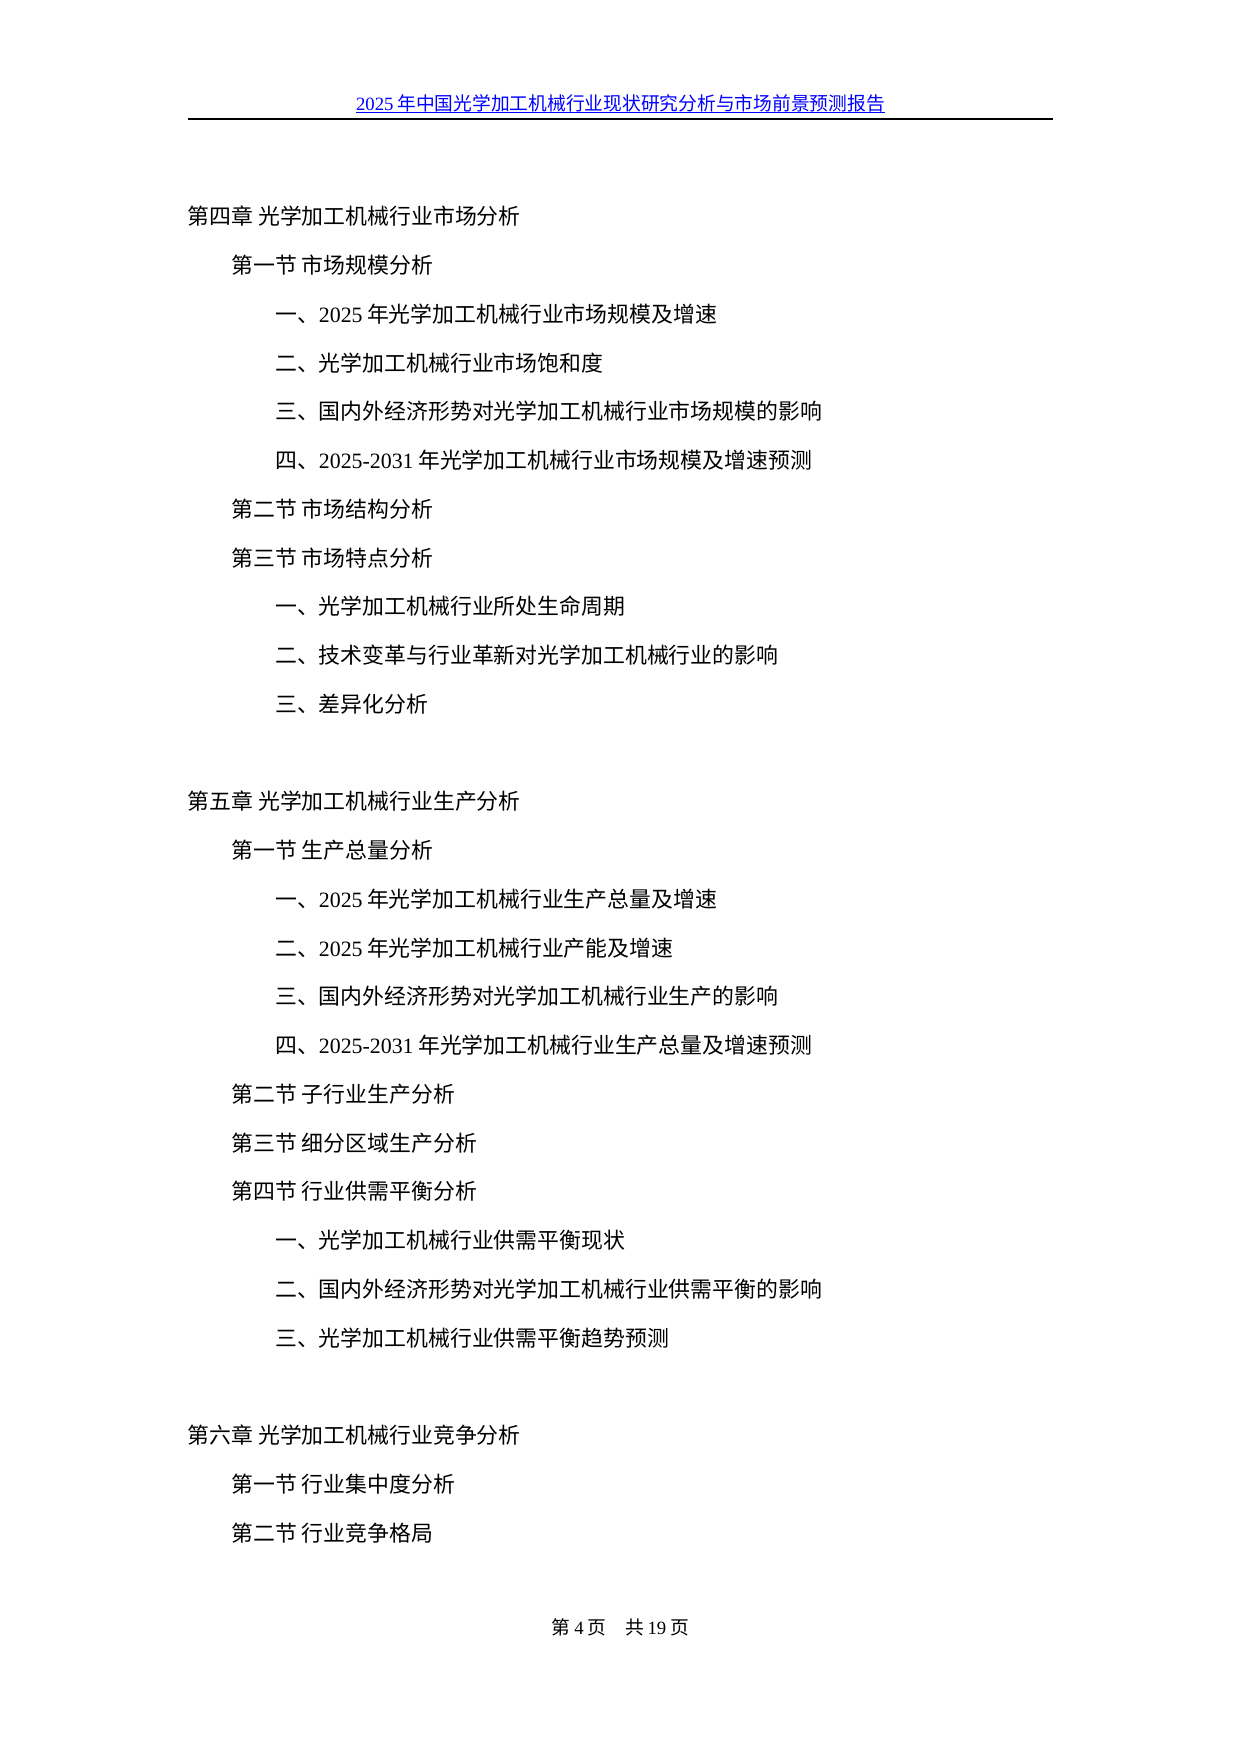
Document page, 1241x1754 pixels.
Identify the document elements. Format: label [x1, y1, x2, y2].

text [187, 150, 1053, 1548]
